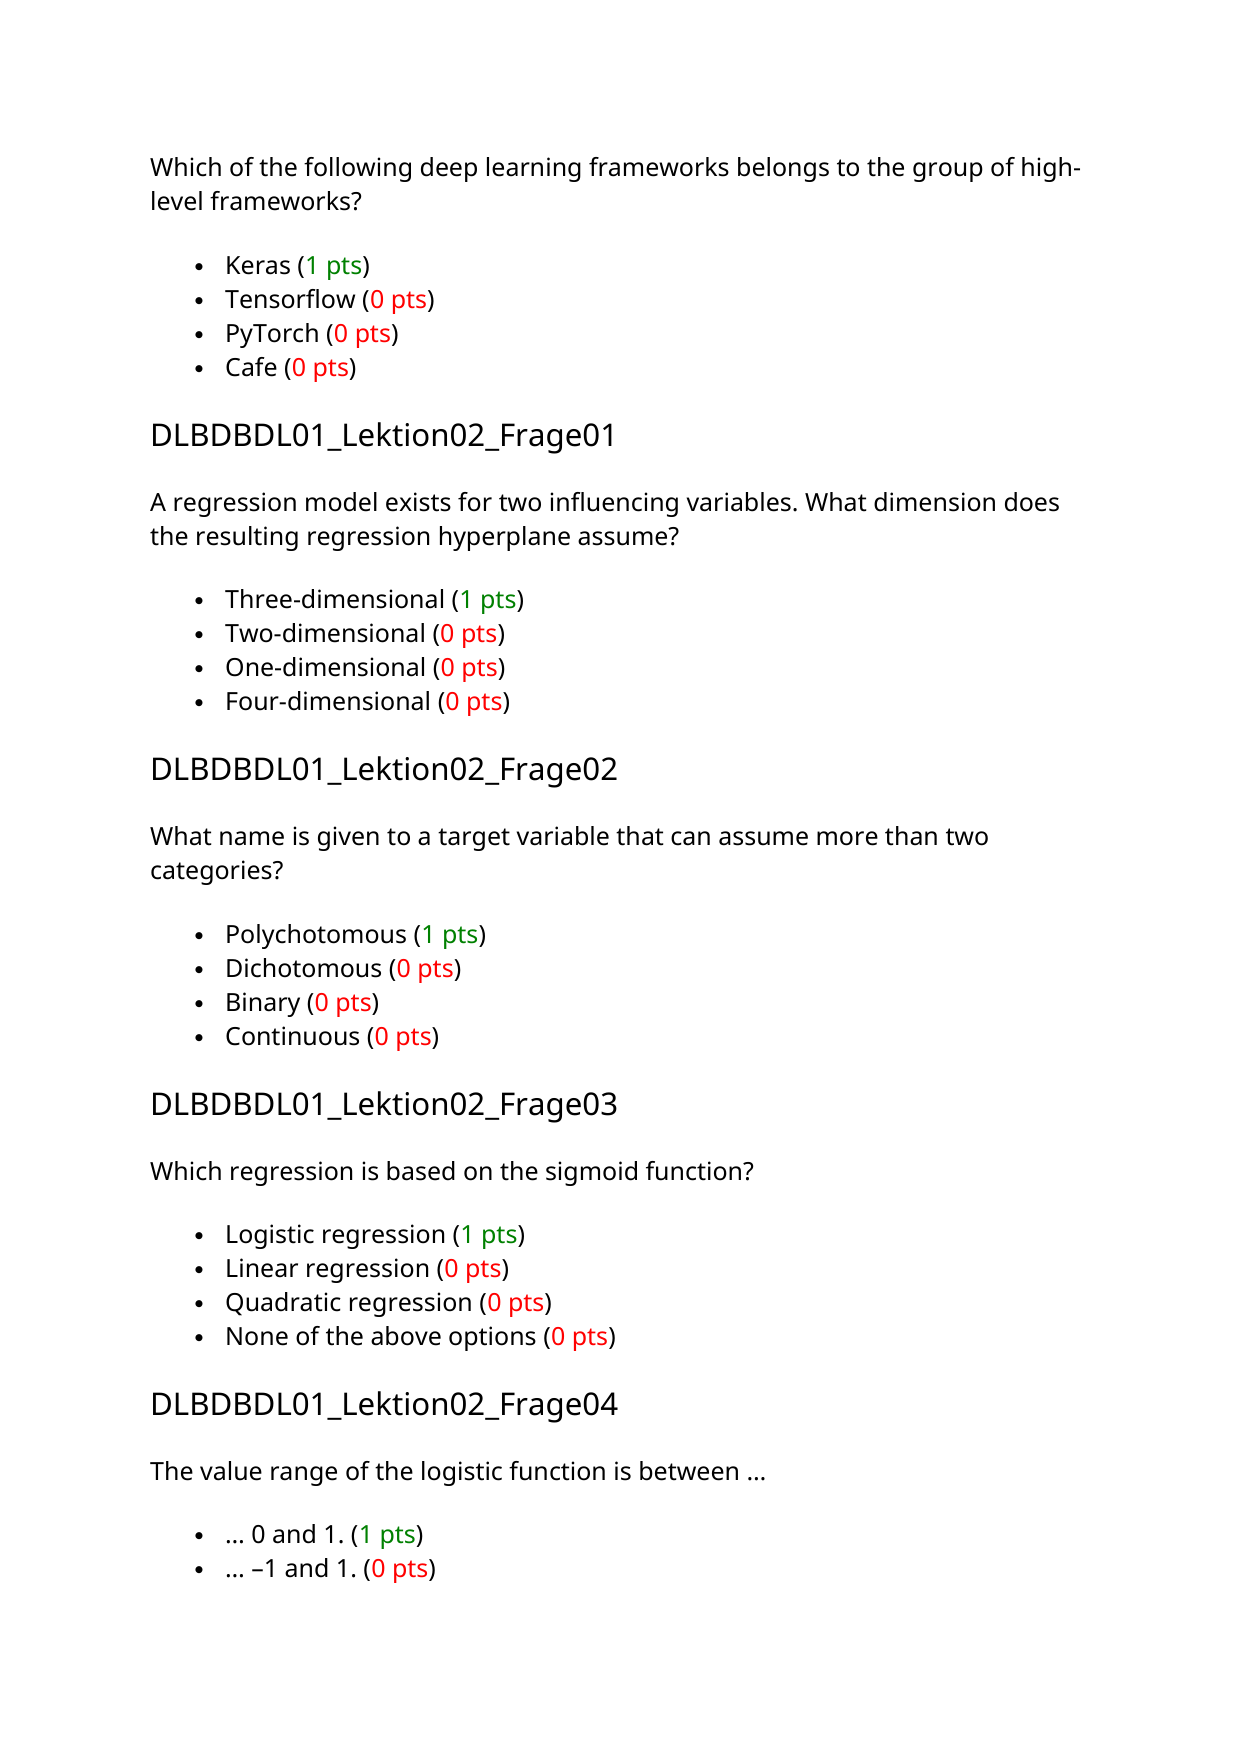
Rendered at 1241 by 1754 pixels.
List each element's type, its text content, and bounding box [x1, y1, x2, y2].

list Linear regression (0 pts) [195, 1251, 1090, 1285]
list Keras (1 pts) [195, 247, 1090, 281]
list Polychotomous (1 pts) [195, 916, 1090, 950]
text Which of the following deep learning frameworks belongs to the group of high-level frameworks? [150, 150, 1090, 218]
text DLBDBDL01_Lektion02_Frage01 [150, 413, 1090, 455]
list Dichotomous (0 pts) [195, 950, 1090, 984]
list … –1 and 1. (0 pts) [195, 1551, 1090, 1585]
text DLBDBDL01_Lektion02_Frage03 [150, 1082, 1090, 1124]
text What name is given to a target variable that can assume more than two categories? [150, 819, 1090, 887]
list Three-dimensional (1 pts) [195, 582, 1090, 616]
list Logistic regression (1 pts) [195, 1217, 1090, 1251]
list Quadratic regression (0 pts) [195, 1285, 1090, 1319]
text Which regression is based on the sigmoid function? [150, 1153, 1090, 1187]
text A regression model exists for two influencing variables. What dimension does the resulting regression hyperplane assume? [150, 484, 1090, 553]
text DLBDBDL01_Lektion02_Frage02 [150, 747, 1090, 790]
list PyTorch (0 pts) [195, 315, 1090, 349]
list Two-dimensional (0 pts) [195, 616, 1090, 650]
list Binary (0 pts) [195, 984, 1090, 1018]
list … 0 and 1. (1 pts) [195, 1517, 1090, 1551]
list None of the above options (0 pts) [195, 1319, 1090, 1353]
text DLBDBDL01_Lektion02_Frage04 [150, 1382, 1090, 1425]
list Cafe (0 pts) [195, 349, 1090, 383]
list Tensorflow (0 pts) [195, 281, 1090, 315]
list Continuous (0 pts) [195, 1018, 1090, 1052]
list Four-dimensional (0 pts) [195, 684, 1090, 718]
list One-dimensional (0 pts) [195, 650, 1090, 684]
text The value range of the logistic function is between … [150, 1454, 1090, 1488]
